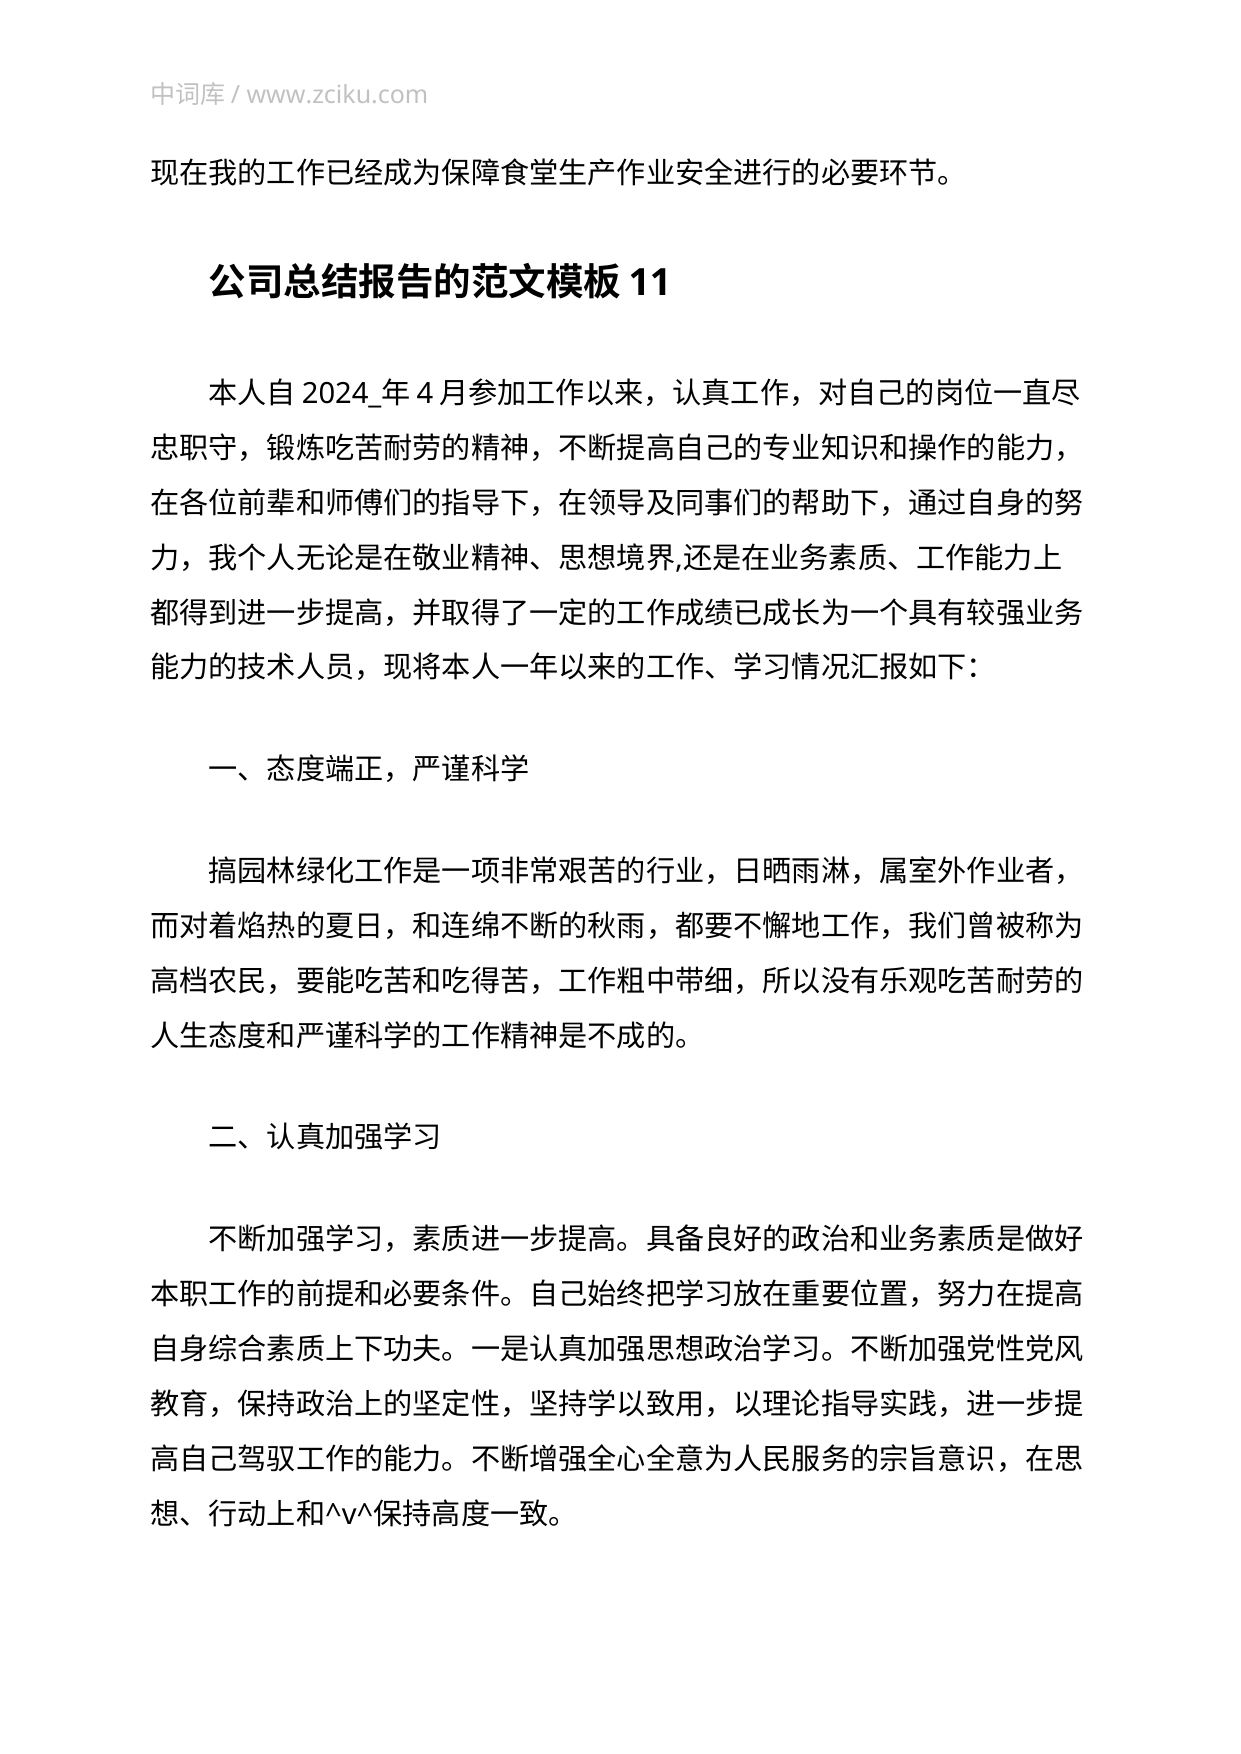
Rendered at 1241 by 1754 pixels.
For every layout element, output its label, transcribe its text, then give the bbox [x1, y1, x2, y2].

text 搞园林绿化工作是一项非常艰苦的行业，日晒雨淋，属室外作业者，而对着焰热的夏日，和连绵不断的秋雨，都要不懈地工作，我们曾被称为高档农民，要能吃苦和吃得苦，工作粗中带细，所以没有乐观吃苦耐劳的人生态度和严谨科学的工作精神是不成的。 [150, 848, 1090, 1054]
text 二、认真加强学习 [150, 1114, 1090, 1156]
text 不断加强学习，素质进一步提高。具备良好的政治和业务素质是做好本职工作的前提和必要条件。自己始终把学习放在重要位置，努力在提高自身综合素质上下功夫。一是认真加强思想政治学习。不断加强党性党风教育，保持政治上的坚定性，坚持学以致用，以理论指导实践，进一步提高自己驾驭工作的能力。不断增强全心全意为人民服务的宗旨意识，在思想、行动上和^v^保持高度一致。 [150, 1216, 1090, 1533]
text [150, 150, 1090, 192]
text 本人自2024_年4月参加工作以来，认真工作，对自己的岗位一直尽忠职守，锻炼吃苦耐劳的精神，不断提高自己的专业知识和操作的能力，在各位前辈和师傅们的指导下，在领导及同事们的帮助下，通过自身的努力，我个人无论是在敬业精神、思想境界,还是在业务素质、工作能力上都得到进一步提高，并取得了一定的工作成绩已成长为一个具有较强业务能力的技术人员，现将本人一年以来的工作、学习情况汇报如下： [150, 369, 1090, 686]
text 公司总结报告的范文模板11 [150, 252, 1090, 306]
text 一、态度端正，严谨科学 [150, 746, 1090, 788]
